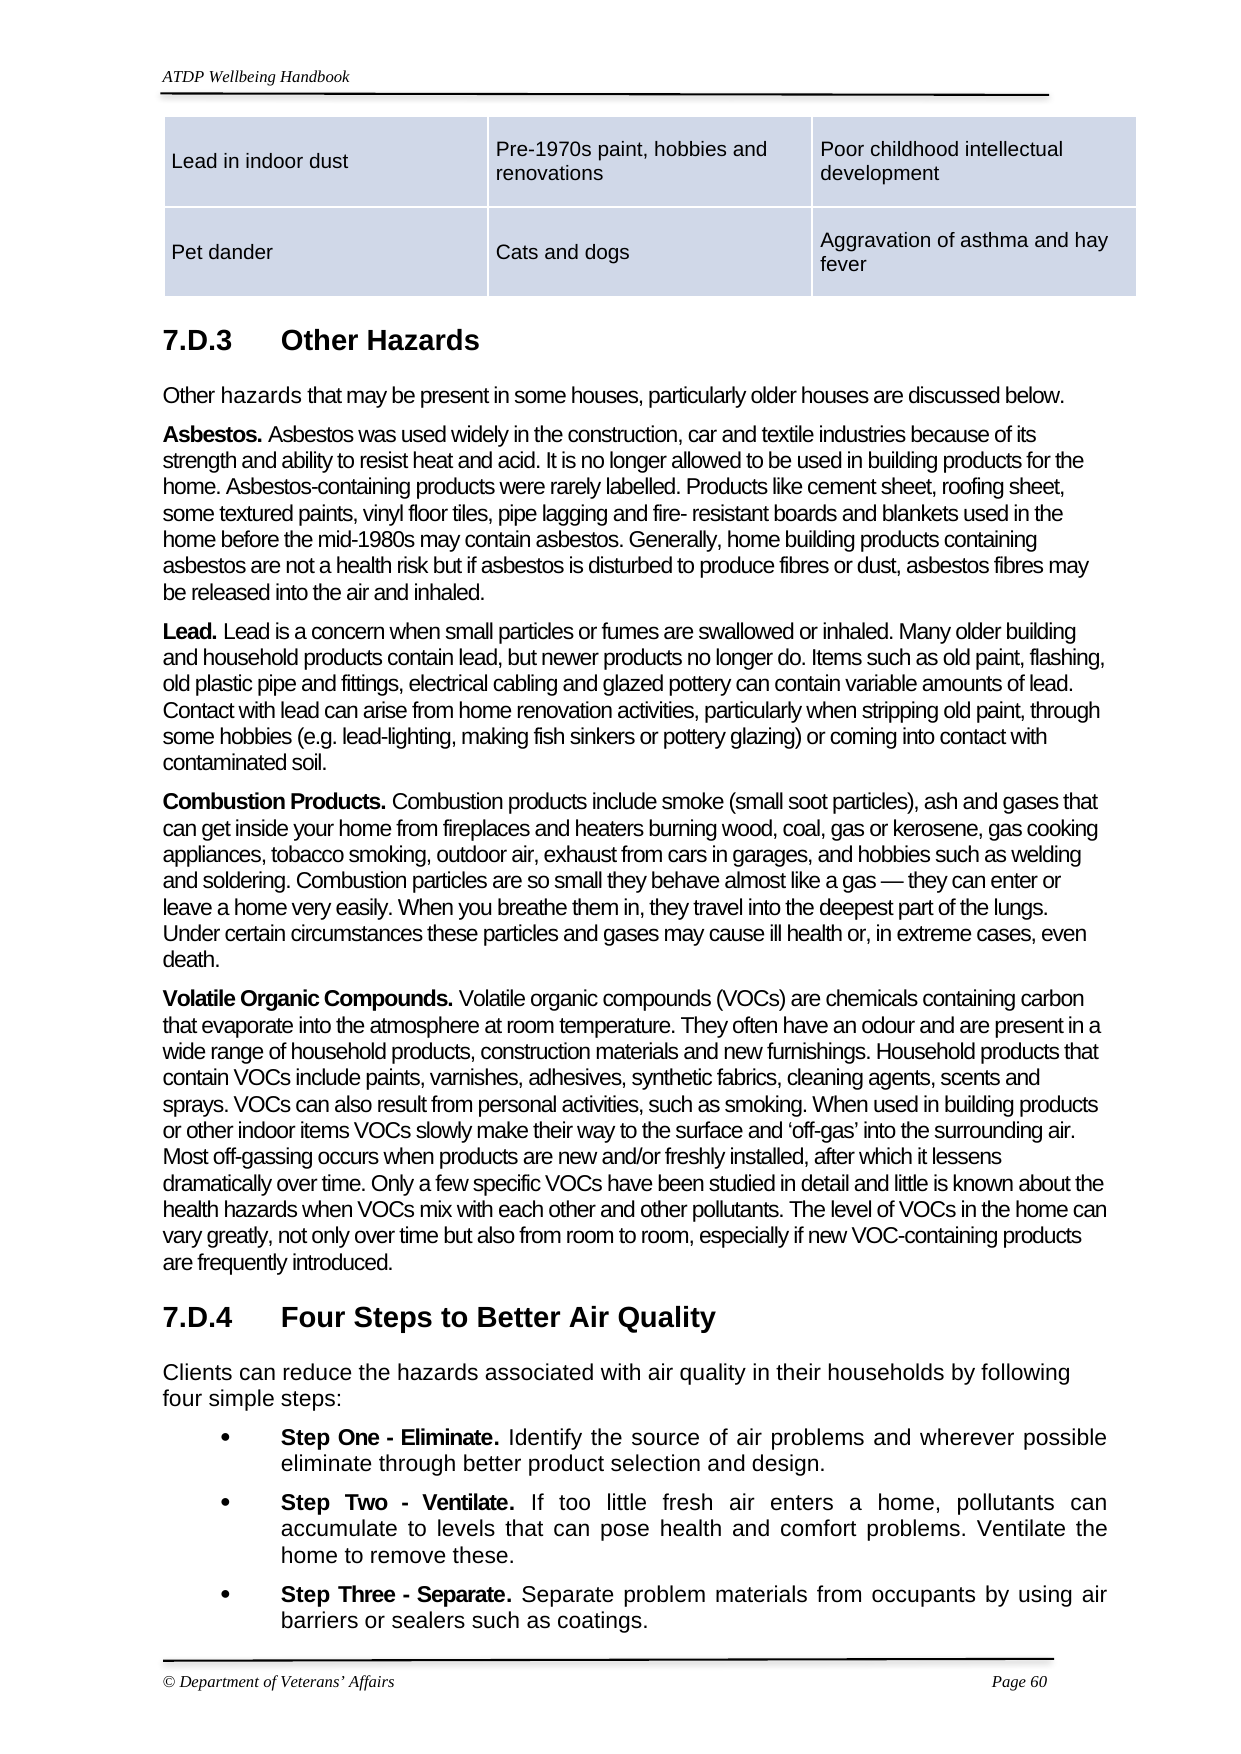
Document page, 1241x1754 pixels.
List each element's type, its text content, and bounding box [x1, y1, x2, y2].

list Step Two - Ventilate. If too little fresh air enters a home, pollutants can accumulate to levels that can pose health and comfort problems. Ventilate the home to remove these. [221, 1489, 1108, 1568]
list Combustion Products. Combustion products include smoke (small soot particles), ash and gases that can get inside your home from fireplaces and heaters burning wood, coal, gas or kerosene, gas cooking appliances, tobacco smoking, outdoor air, exhaust from cars in garages, and hobbies such as welding and soldering. Combustion particles are so small they behave almost like a gas — they can enter or leave a home very easily. When you breathe them in, they travel into the deepest part of the lungs. Under certain circumstances these particles and gases may cause ill health or, in extreme cases, even death. [162, 788, 1108, 973]
list Volatile Organic Compounds. Volatile organic compounds (VOCs) are chemicals containing carbon that evaporate into the atmosphere at room temperature. They often have an odour and are present in a wide range of household products, construction materials and new furnishings. Household products that contain VOCs include paints, varnishes, adhesives, synthetic fabrics, cleaning agents, scents and sprays. VOCs can also result from personal activities, such as smoking. When used in building products or other indoor items VOCs slowly make their way to the surface and ‘off-gas’ into the surrounding air. Most off-gassing occurs when products are new and/or freshly installed, after which it lessens dramatically over time. Only a few specific VOCs have been studied in detail and little is known about the health hazards when VOCs mix with each other and other pollutants. The level of VOCs in the home can vary greatly, not only over time but also from room to room, especially if new VOC-containing products are frequently introduced. [162, 985, 1108, 1275]
table_cell Cats and dogs [489, 208, 811, 296]
table_cell Aggravation of asthma and hay fever [813, 208, 1136, 296]
text Clients can reduce the hazards associated with air quality in their households by following four simple steps: [162, 1359, 1108, 1411]
text Other hazards that may be present in some houses, particularly older houses are discussed below. [162, 382, 1108, 408]
list Step One - Eliminate. Identify the source of air problems and wherever possible eliminate through better product selection and design. [221, 1424, 1108, 1477]
subtitle 7.D.4 Four Steps to Better Air Quality [162, 1300, 1108, 1334]
list Step Three - Separate. Separate problem materials from occupants by using air barriers or sealers such as coatings. [221, 1581, 1108, 1633]
table_cell Lead in indoor dust [165, 117, 487, 206]
table_cell Pet dander [165, 208, 487, 296]
list Lead. Lead is a concern when small particles or fumes are swallowed or inhaled. Many older building and household products contain lead, but newer products no longer do. Items such as old paint, flashing, old plastic pipe and fittings, electrical cabling and glazed pottery can contain variable amounts of lead. Contact with lead can arise from home renovation activities, particularly when stripping old paint, through some hobbies (e.g. lead-lighting, making fish sinkers or pottery glazing) or coming into contact with contaminated soil. [162, 618, 1108, 776]
table_cell Poor childhood intellectual development [813, 117, 1136, 206]
text Asbestos. Asbestos was used widely in the construction, car and textile industries because of its strength and ability to resist heat and acid. It is no longer allowed to be used in building products for the home. Asbestos-containing products were rarely labelled. Products like cement sheet, roofing sheet, some textured paints, vinyl floor tiles, pipe lagging and fire- resistant boards and blankets used in the home before the mid-1980s may contain asbestos. Generally, home building products containing asbestos are not a health risk but if asbestos is disturbed to produce fibres or dust, asbestos fibres may be released into the air and inhaled. [162, 421, 1108, 605]
subtitle 7.D.3 Other Hazards [162, 323, 1108, 357]
table_cell Pre-1970s paint, hobbies and renovations [489, 117, 811, 206]
